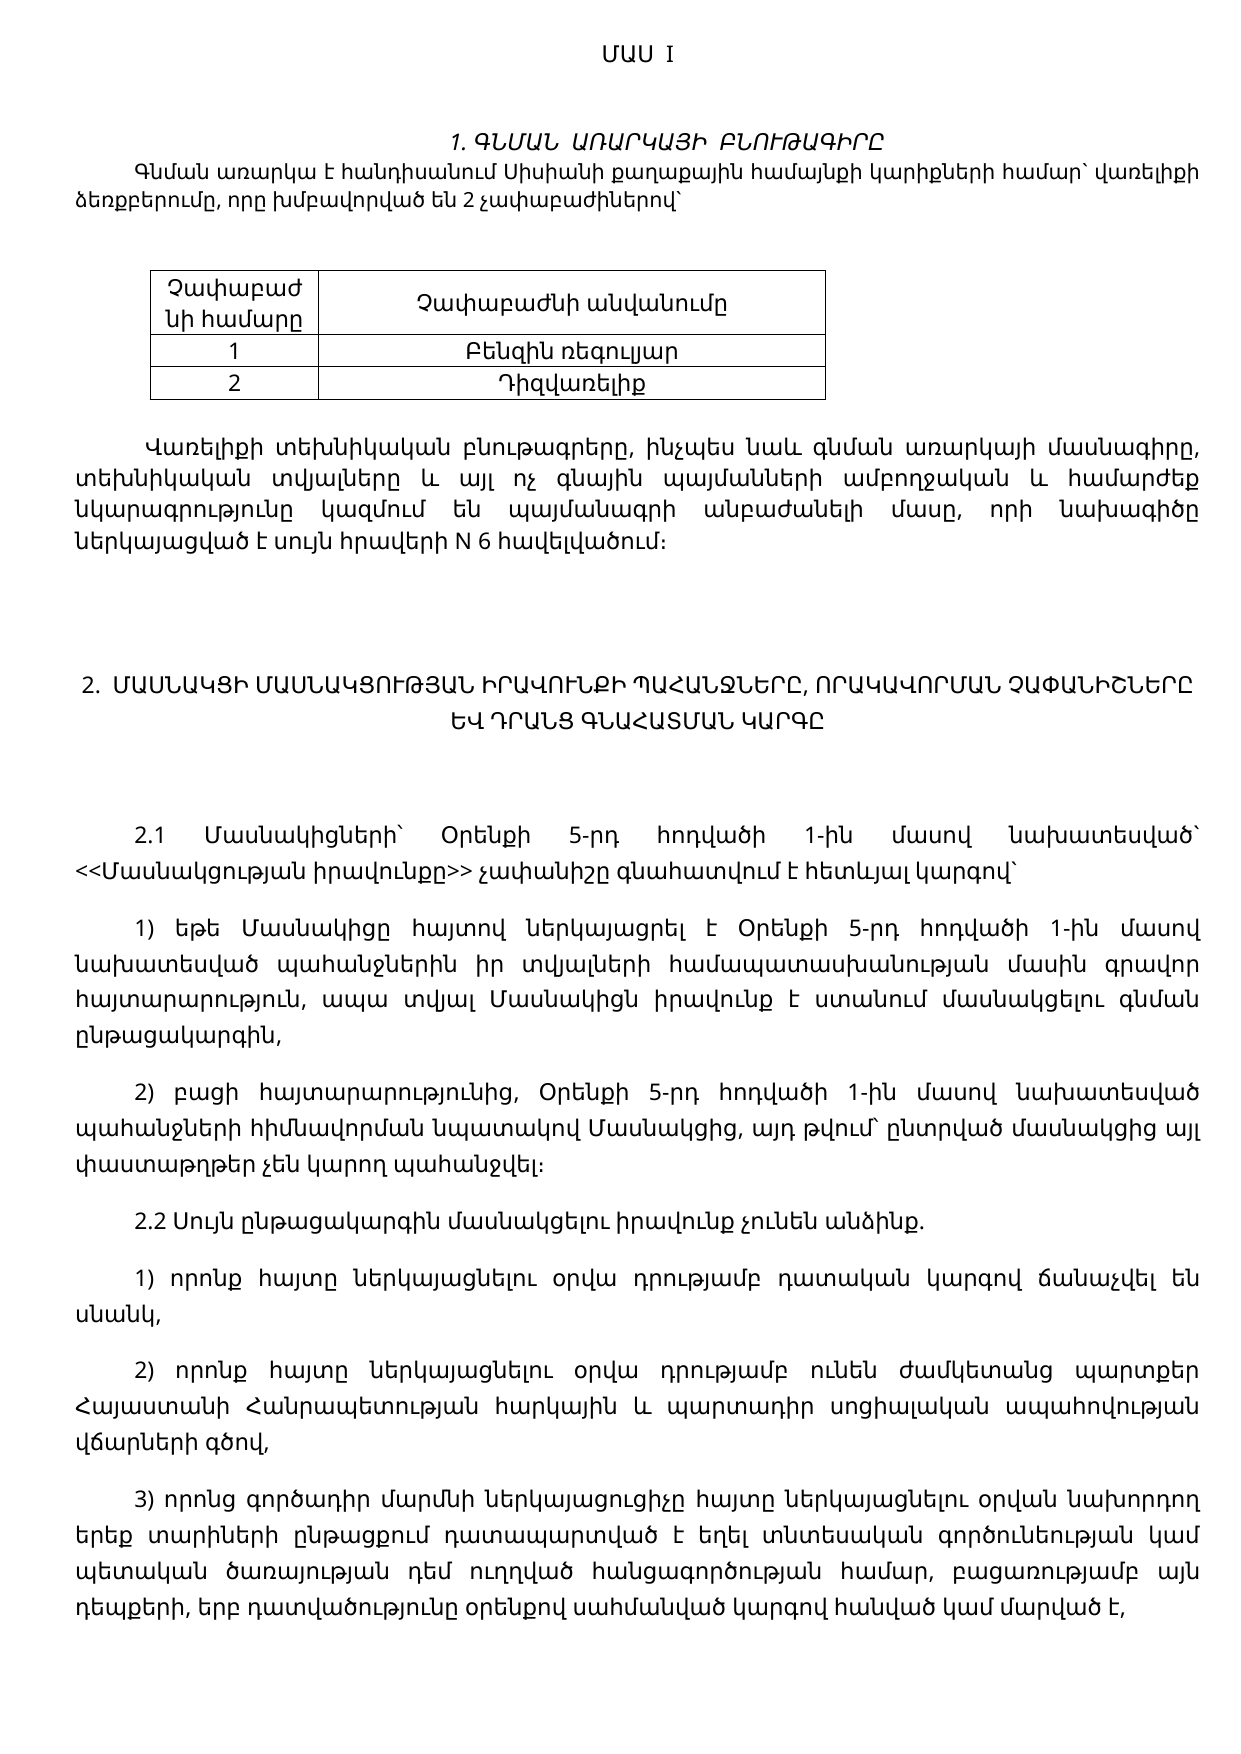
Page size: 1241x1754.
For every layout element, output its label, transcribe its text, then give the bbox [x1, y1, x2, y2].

subtitle 1. ԳՆՄԱՆ ԱՌԱՐԿԱՅԻ ԲՆՈՒԹԱԳԻՐԸ [75, 126, 1200, 157]
table_header Չափաբաժնի համարը [151, 271, 318, 334]
text 2.2 Սույն ընթացակարգին մասնակցելու իրավունք չունեն անձինք. [75, 1205, 1200, 1236]
table_cell Բենզին ռեգուլյար [319, 335, 825, 366]
text 2. ՄԱՍՆԱԿՑԻ ՄԱՍՆԱԿՑՈՒԹՅԱՆ ԻՐԱՎՈՒՆՔԻ ՊԱՀԱՆՋՆԵՐԸ, ՈՐԱԿԱՎՈՐՄԱՆ ՉԱՓԱՆԻՇՆԵՐԸ ԵՎ ԴՐԱՆՑ ԳՆԱՀԱՏՄԱՆ ԿԱՐԳԸ [75, 669, 1200, 737]
text 3) որոնց գործադիր մարմնի ներկայացուցիչը հայտը ներկայացնելու օրվան նախորդող երեք տարիների ընթացքում դատապարտված է եղել տնտեսական գործունեության կամ պետական ծառայության դեմ ուղղված հանցագործության համար, բացառությամբ այն դեպքերի, երբ դատվածությունը օրենքով սահմանված կարգով հանված կամ մարված է, [75, 1483, 1200, 1622]
text 2) բացի հայտարարությունից, Օրենքի 5-րդ հոդվածի 1-ին մասով նախատեսված պահանջների հիմնավորման նպատակով Մասնակցից, այդ թվում՝ ընտրված մասնակցից այլ փաստաթղթեր չեն կարող պահանջվել։ [75, 1076, 1200, 1179]
text 2.1 Մասնակիցների՝ Օրենքի 5-րդ հոդվածի 1-ին մասով նախատեսված` <<Մասնակցության իրավունքը>> չափանիշը գնահատվում է հետևյալ կարգով` [75, 819, 1200, 886]
text ՄԱՍ I [75, 37, 1200, 69]
table_cell 1 [151, 335, 318, 366]
table_cell Դիզվառելիք [319, 367, 825, 398]
text 2) որոնք հայտը ներկայացնելու օրվա դրությամբ ունեն ժամկետանց պարտքեր Հայաստանի Հանրապետության հարկային և պարտադիր սոցիալական ապահովության վճարների գծով, [75, 1354, 1200, 1457]
table_header Չափաբաժնի անվանումը [319, 271, 825, 334]
text 1) եթե Մասնակիցը հայտով ներկայացրել է Օրենքի 5-րդ հոդվածի 1-ին մասով նախատեսված պահանջներին իր տվյալների համապատասխանության մասին գրավոր հայտարարություն, ապա տվյալ Մասնակիցն իրավունք է ստանում մասնակցելու գնման ընթացակարգին, [75, 912, 1200, 1051]
subtitle Գնման առարկա է հանդիսանում Սիսիանի քաղաքային համայնքի կարիքների համար` վառելիքի ձեռքբերումը, որը խմբավորված են 2 չափաբաժիներով` [75, 157, 1200, 214]
table_cell 2 [151, 367, 318, 398]
text 1) որոնք հայտը ներկայացնելու օրվա դրությամբ դատական կարգով ճանաչվել են սնանկ, [75, 1262, 1200, 1329]
text Վառելիքի տեխնիկական բնութագրերը, ինչպես նաև գնման առարկայի մասնագիրը, տեխնիկական տվյալները և այլ ոչ գնային պայմանների ամբողջական և համարժեք նկարագրությունը կազմում են պայմանագրի անբաժանելի մասը, որի նախագիծը ներկայացված է սույն հրավերի N 6 հավելվածում։ [75, 431, 1200, 556]
